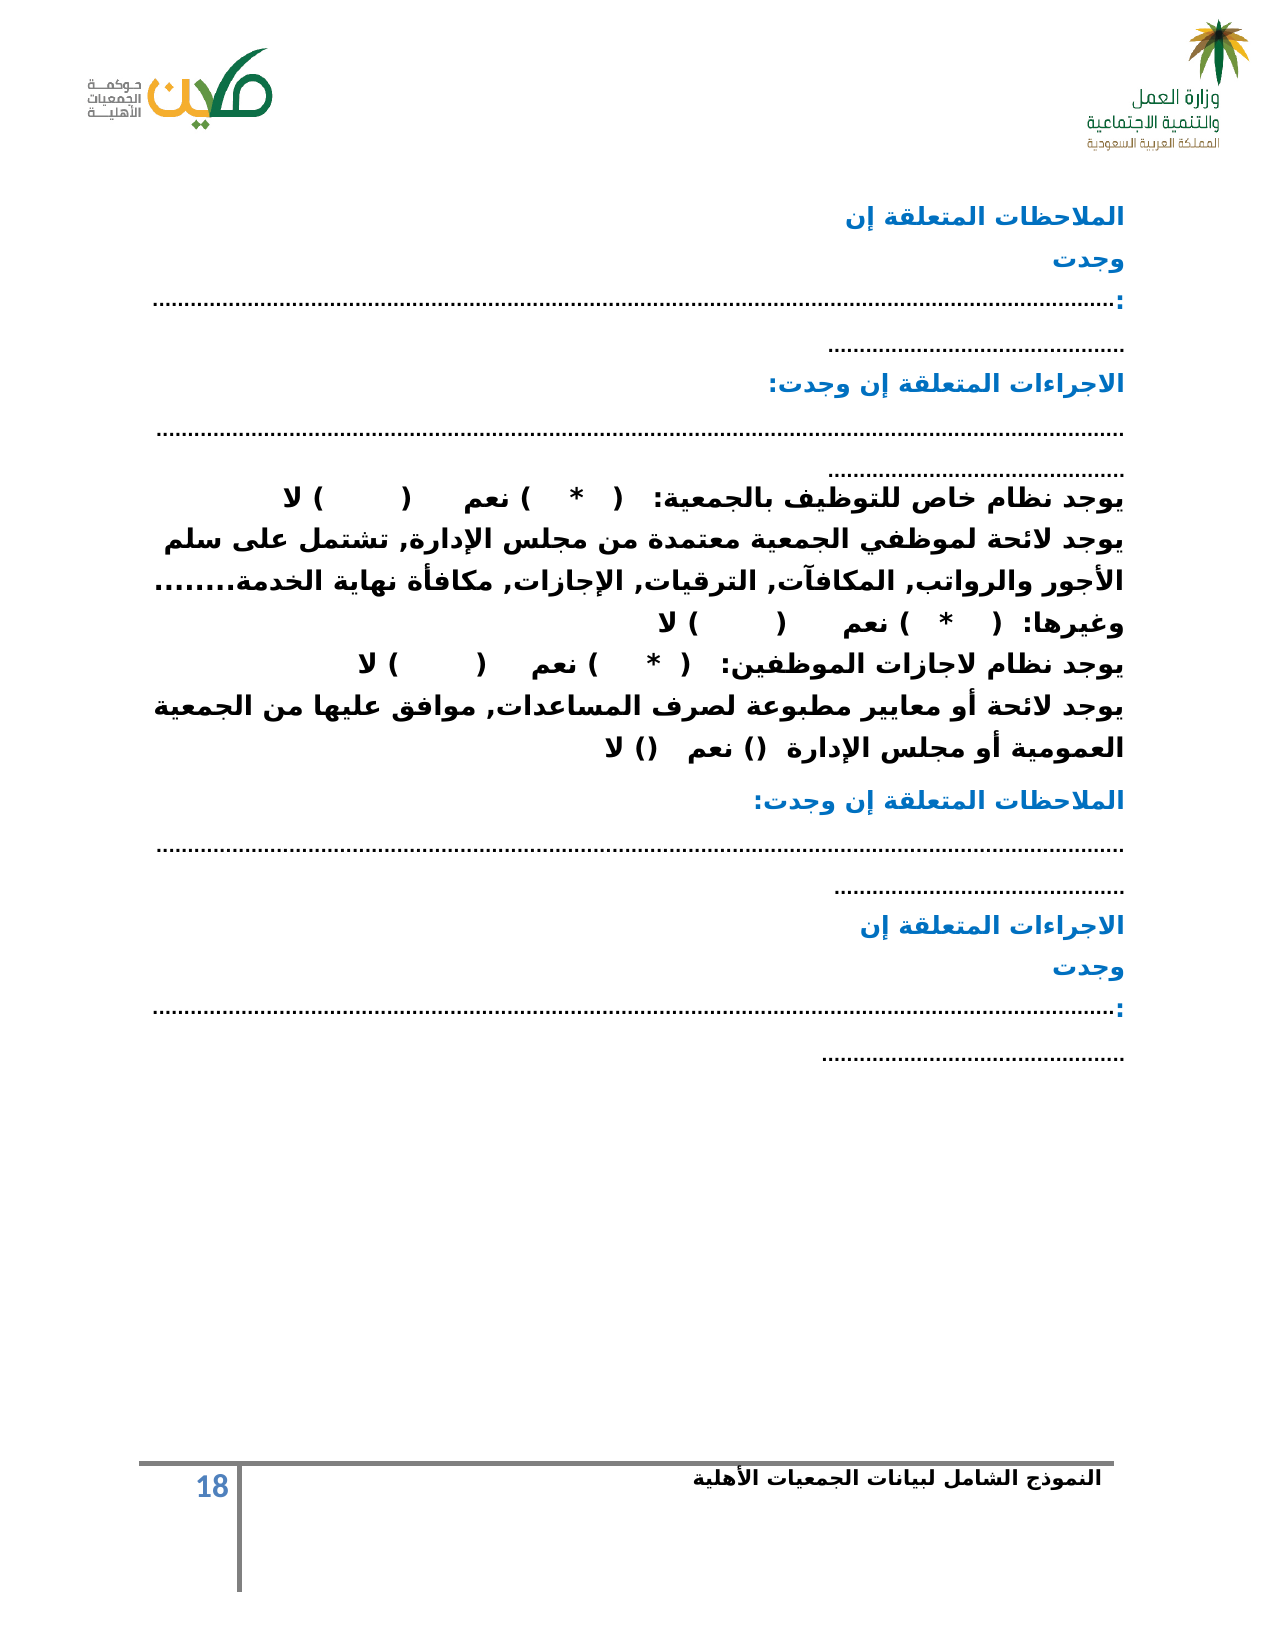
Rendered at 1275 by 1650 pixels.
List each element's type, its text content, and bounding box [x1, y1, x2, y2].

text يوجد لائحة لموظفي الجمعية معتمدة من مجلس الإدارة, تشتمل على سلم الأجور والرواتب, المكافآت, الترقيات, الإجازات, مكافأة نهاية الخدمة........ وغيرها: ( * ) نعم ( ) لا [150, 523, 1125, 648]
picture [0, 0, 1273, 166]
text الاجراءات المتعلقة إن وجدت: ........................................................................................................................................................................................................ [150, 357, 1125, 482]
text الملاحظات المتعلقة إن وجدت: ....................................................................................................................................................................................................... [150, 773, 1125, 898]
text يوجد لائحة أو معايير مطبوعة لصرف المساعدات, موافق عليها من الجمعية العمومية أو مجلس الإدارة () نعم () لا [150, 690, 1125, 773]
text الملاحظات المتعلقة إن وجدت:....................................................................................................................................................................................................... [150, 190, 1125, 357]
text يوجد نظام خاص للتوظيف بالجمعية: ( * ) نعم ( ) لا [150, 482, 1125, 523]
text يوجد نظام لاجازات الموظفين: ( * ) نعم ( ) لا [150, 648, 1125, 690]
text الاجراءات المتعلقة إن وجدت:........................................................................................................................................................................................................ [150, 898, 1125, 1065]
